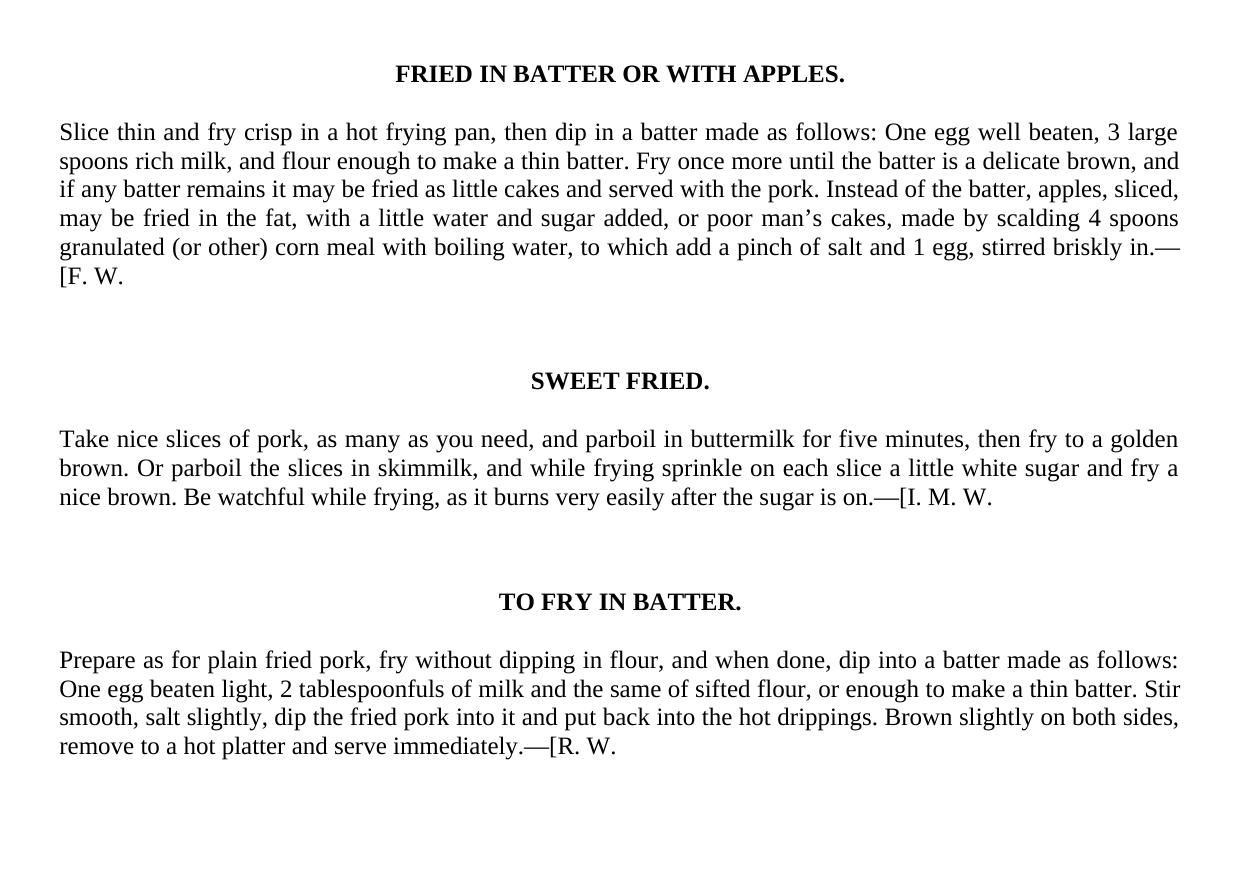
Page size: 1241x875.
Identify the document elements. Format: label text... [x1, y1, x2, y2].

text Slice thin and fry crisp in a hot frying pan, then dip in a batter made as follows: One egg well beaten, 3 large spoons rich milk, and flour enough to make a thin batter. Fry once more until the batter is a delicate brown, and if any batter remains it may be fried as little cakes and served with the pork. Instead of the batter, apples, sliced, may be fried in the fat, with a little water and sugar added, or poor man’s cakes, made by scalding 4 spoons granulated (or other) corn meal with boiling water, to which add a pinch of salt and 1 egg, stirred briskly in.—[F. W. [59, 117, 1181, 289]
subtitle SWEET FRIED. [59, 366, 1181, 395]
text Take nice slices of pork, as many as you need, and parboil in buttermilk for five minutes, then fry to a golden brown. Or parboil the slices in skimmilk, and while frying sprinkle on each slice a little white sugar and fry a nice brown. Be watchful while frying, as it burns very easily after the sugar is on.—[I. M. W. [59, 424, 1181, 510]
subtitle TO FRY IN BATTER. [59, 587, 1181, 616]
subtitle FRIED IN BATTER OR WITH APPLES. [59, 59, 1181, 88]
text Prepare as for plain fried pork, fry without dipping in flour, and when done, dip into a batter made as follows: One egg beaten light, 2 tablespoonfuls of milk and the same of sifted flour, or enough to make a thin batter. Stir smooth, salt slightly, dip the fried pork into it and put back into the hot drippings. Brown slightly on both sides, remove to a hot platter and serve immediately.—[R. W. [59, 645, 1181, 760]
